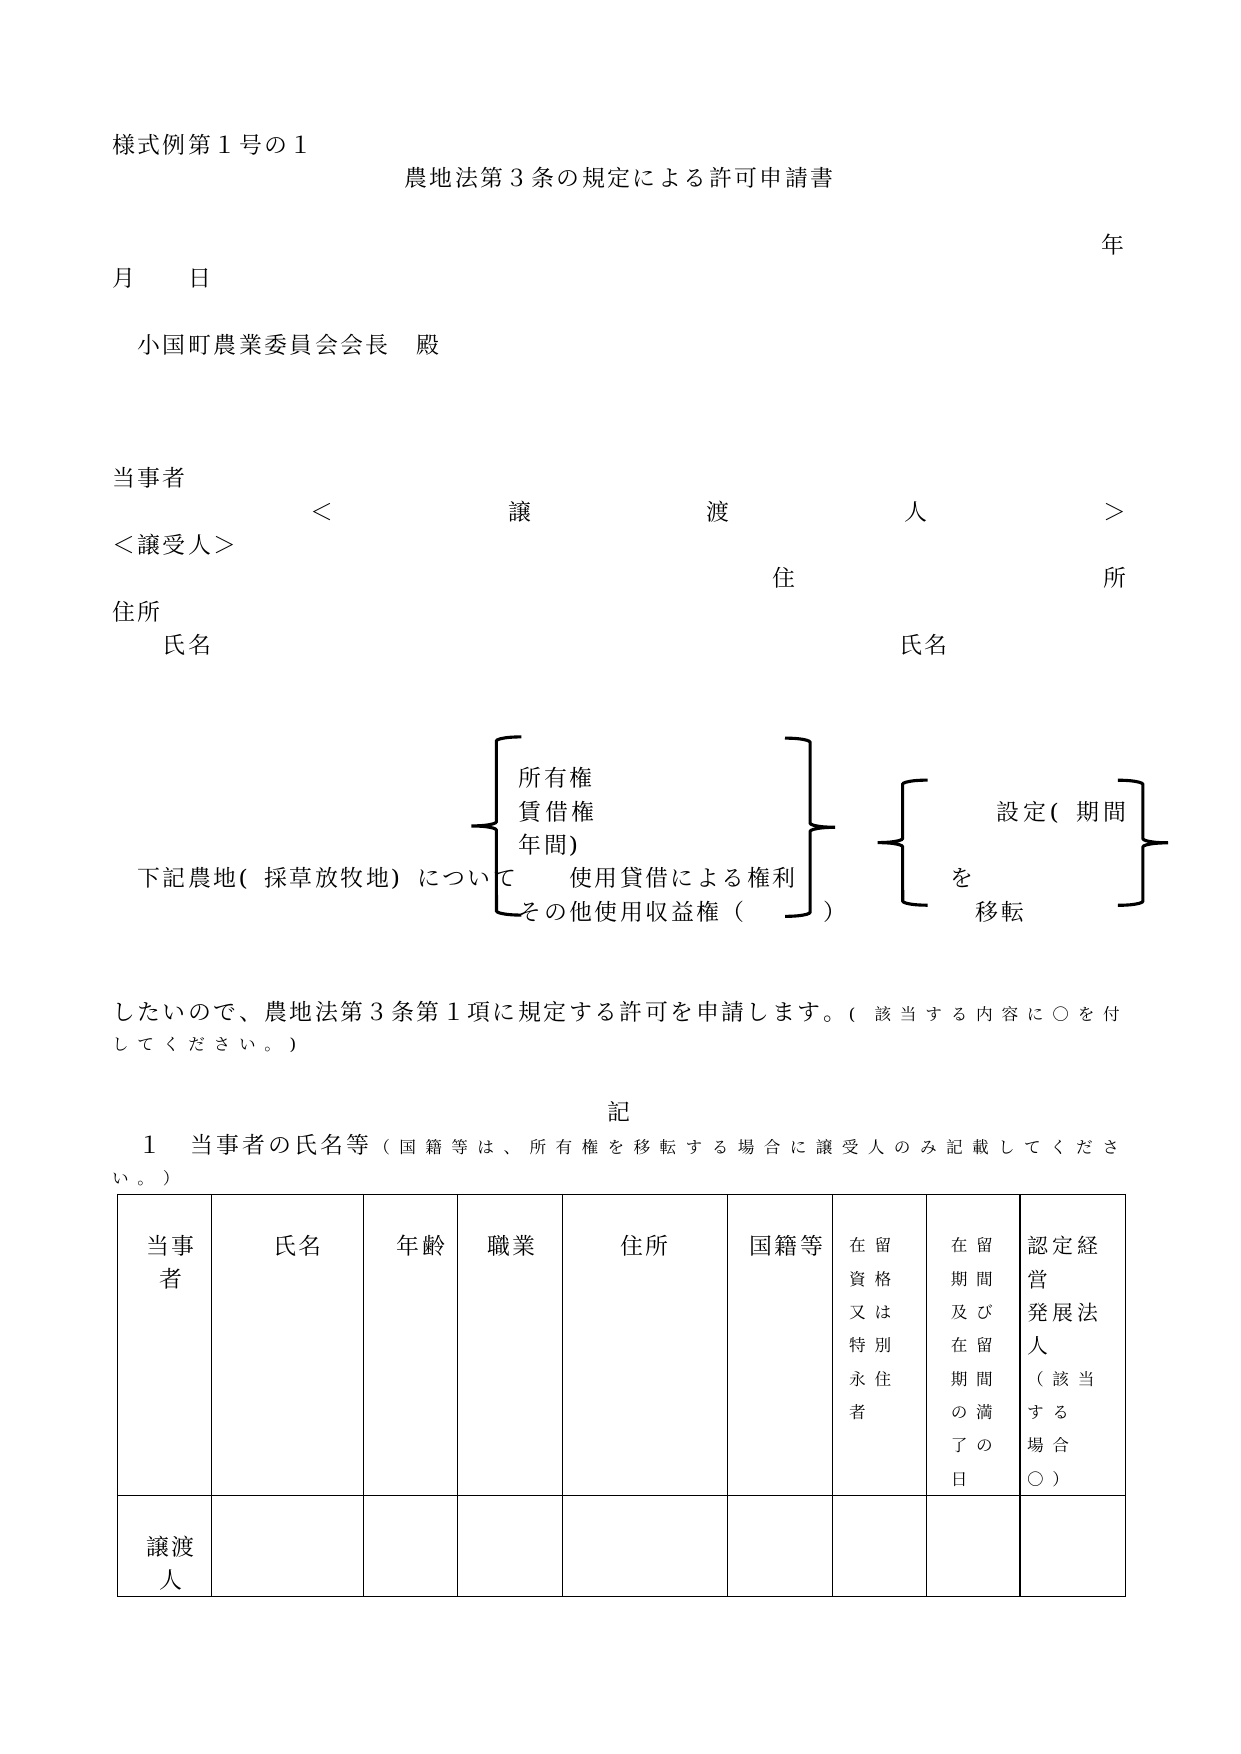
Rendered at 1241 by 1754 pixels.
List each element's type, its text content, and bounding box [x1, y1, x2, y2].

table_cell 譲渡人 [118, 1496, 211, 1596]
table_header 在留資格 又は特別 永住者 [833, 1195, 926, 1495]
text 記 [112, 1094, 1128, 1127]
text 賃借権 設定(期間 年間) [812, 794, 901, 860]
table_header 国籍等 [728, 1195, 832, 1495]
table_cell [563, 1496, 727, 1596]
text 賃借権 設定(期間 年間) [509, 794, 812, 860]
table_header 住所 [563, 1195, 727, 1495]
table_header 氏名 [212, 1195, 363, 1495]
table_header 職業 [458, 1195, 562, 1495]
text 小国町農業委員会会長 殿 [112, 327, 1128, 360]
table_cell [833, 1496, 926, 1596]
table_header 認定経営 発展法人 （該当する 場合○） [1021, 1195, 1125, 1495]
text 賃借権 設定(期間 年間) [900, 794, 1128, 860]
text 氏名 氏名 [112, 627, 1128, 660]
text 下記農地(採草放牧地)について 使用貸借による権利 を その他使用収益権（ ） 移転 [112, 860, 1131, 927]
text 農地法第３条の規定による許可申請書 [112, 160, 1128, 194]
text 所有権 [812, 760, 1128, 794]
table_cell [1021, 1496, 1125, 1596]
table_cell [728, 1496, 832, 1596]
text したいので、農地法第３条第１項に規定する許可を申請します。(該当する内容に○を付してください。) [112, 994, 1128, 1060]
table_header 当事者 [118, 1195, 211, 1495]
table_cell [458, 1496, 562, 1596]
text 年 月 日 [112, 227, 1128, 294]
table_header 在留期間 及び在留 期間の満 了の日 [927, 1195, 1019, 1495]
table_cell [927, 1496, 1019, 1596]
table_header 年齢 [364, 1195, 457, 1495]
table_cell [364, 1496, 457, 1596]
text １ 当事者の氏名等（国籍等は、所有権を移転する場合に譲受人のみ記載してください。） [112, 1127, 1128, 1194]
table_cell [212, 1496, 363, 1596]
text 当事者 [112, 460, 1128, 494]
text 様式例第１号の１ [112, 127, 1128, 160]
text 住所 住所 [112, 560, 1128, 627]
text 所有権 [509, 760, 808, 794]
text ＜譲渡人＞ ＜譲受人＞ [112, 494, 1128, 560]
